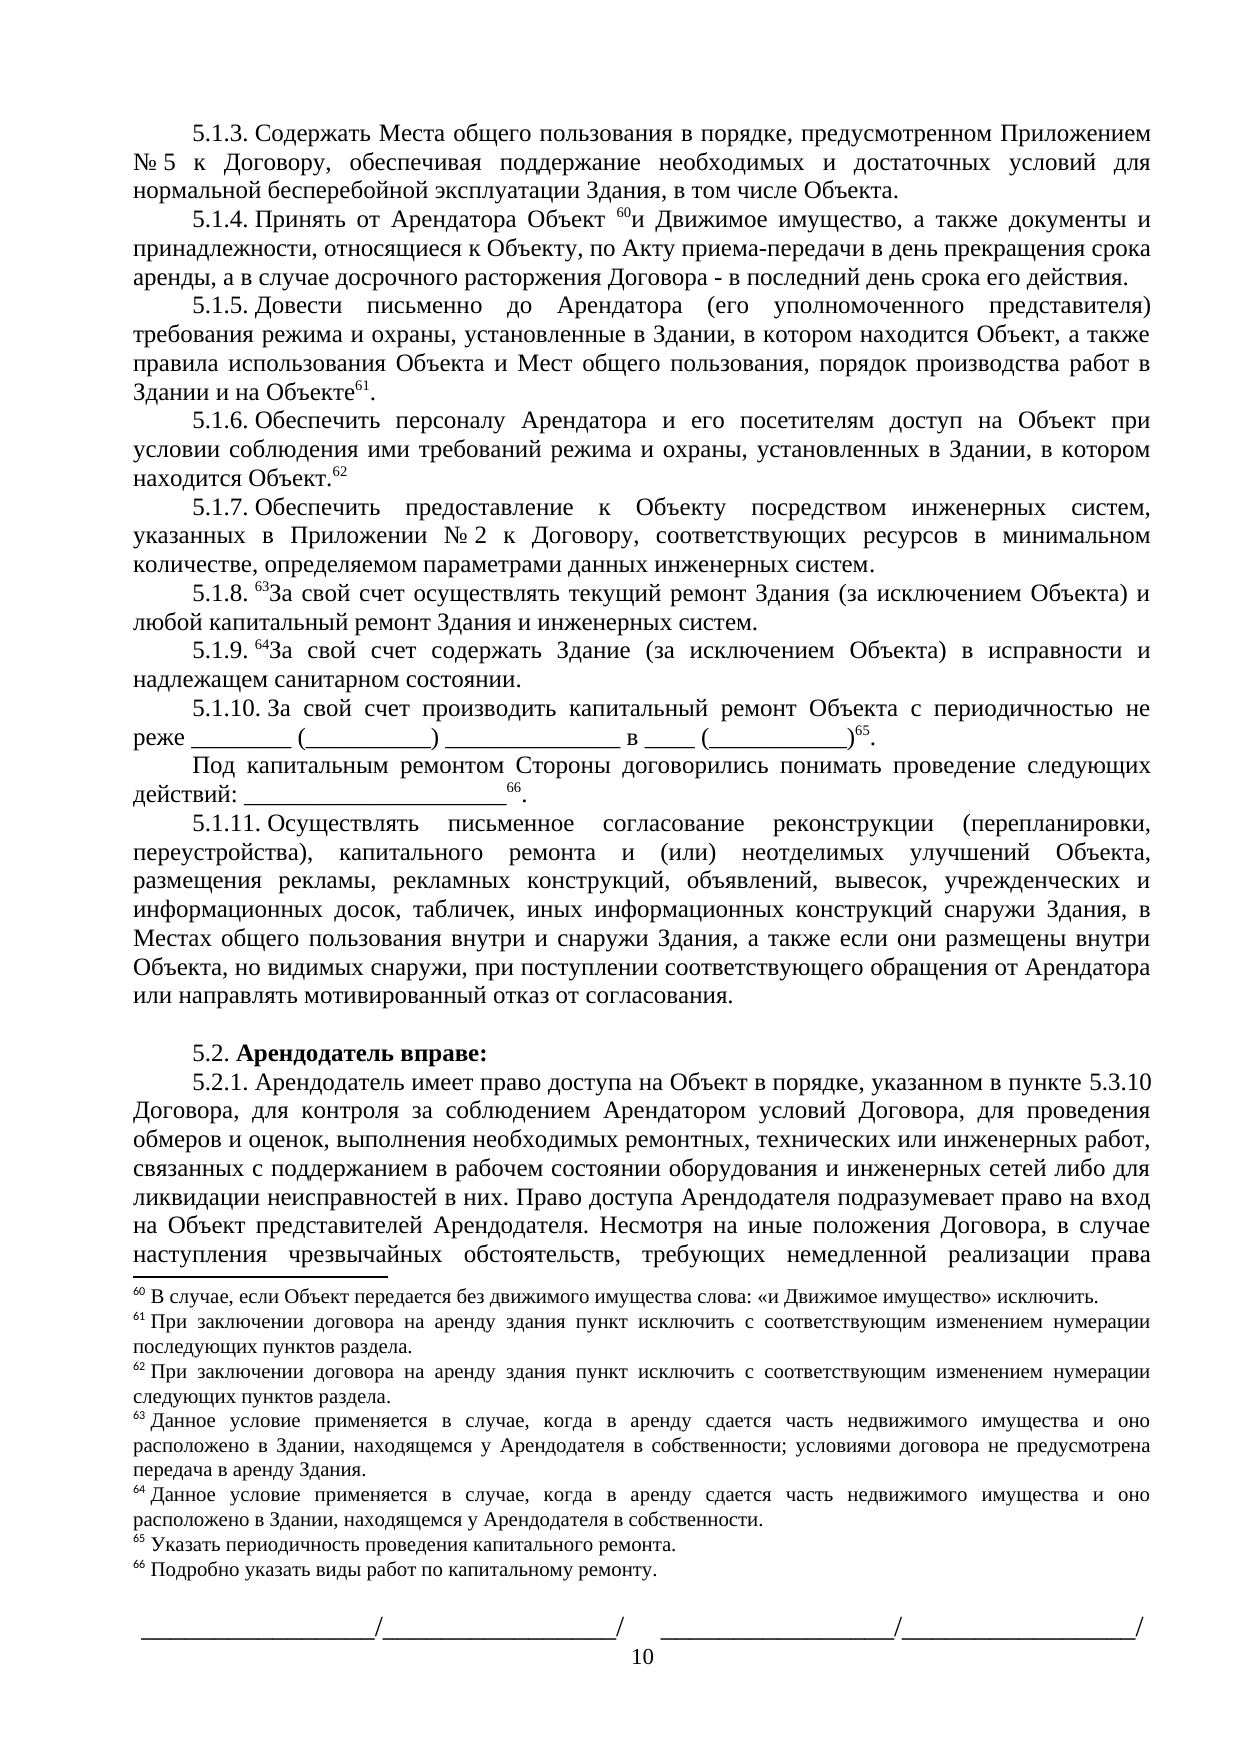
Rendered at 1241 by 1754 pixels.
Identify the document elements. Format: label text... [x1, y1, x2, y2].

text Под капитальным ремонтом Стороны договорились понимать проведение следующих действий: _____________________. [133, 751, 1152, 808]
list Содержать Места общего пользования в порядке, предусмотренном Приложением № 5 к Договору, обеспечивая поддержание необходимых и достаточных условий для нормальной бесперебойной эксплуатации Здания, в том числе Объекта. [133, 118, 1152, 204]
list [133, 1067, 1152, 1268]
list Обеспечить персоналу Арендатора и его посетителям доступ на Объект при условии соблюдения ими требований режима и охраны, установленных в Здании, в котором находится Объект. [133, 406, 1152, 492]
list За свой счет производить капитальный ремонт Объекта с периодичностью не реже ________ (__________) ______________ в ____ (___________). [133, 693, 1152, 751]
list Принять от Арендатора Объект и Движимое имущество, а также документы и принадлежности, относящиеся к Объекту, по Акту приема-передачи в день прекращения срока аренды, а в случае досрочного расторжения Договора - в последний день срока его действия. [133, 204, 1152, 291]
list За свой счет осуществлять текущий ремонт Здания (за исключением Объекта) и любой капитальный ремонт Здания и инженерных систем. [133, 578, 1152, 636]
list Осуществлять письменное согласование реконструкции (перепланировки, переустройства), капитального ремонта и (или) неотделимых улучшений Объекта, размещения рекламы, рекламных конструкций, объявлений, вывесок, учрежденческих и информационных досок, табличек, иных информационных конструкций снаружи Здания, в Местах общего пользования внутри и снаружи Здания, а также если они размещены внутри Объекта, но видимых снаружи, при поступлении соответствующего обращения от Арендатора или направлять мотивированный отказ от согласования. [133, 808, 1152, 1009]
list Арендодатель вправе: [133, 1038, 1152, 1067]
list Довести письменно до Арендатора (его уполномоченного представителя) требования режима и охраны, установленные в Здании, в котором находится Объект, а также правила использования Объекта и Мест общего пользования, порядок производства работ в Здании и на Объекте. [133, 291, 1152, 406]
list За свой счет содержать Здание (за исключением Объекта) в исправности и надлежащем санитарном состоянии. [133, 636, 1152, 693]
list Обеспечить предоставление к Объекту посредством инженерных систем, указанных в Приложении № 2 к Договору, соответствующих ресурсов в минимальном количестве, определяемом параметрами данных инженерных систем. [133, 492, 1152, 578]
